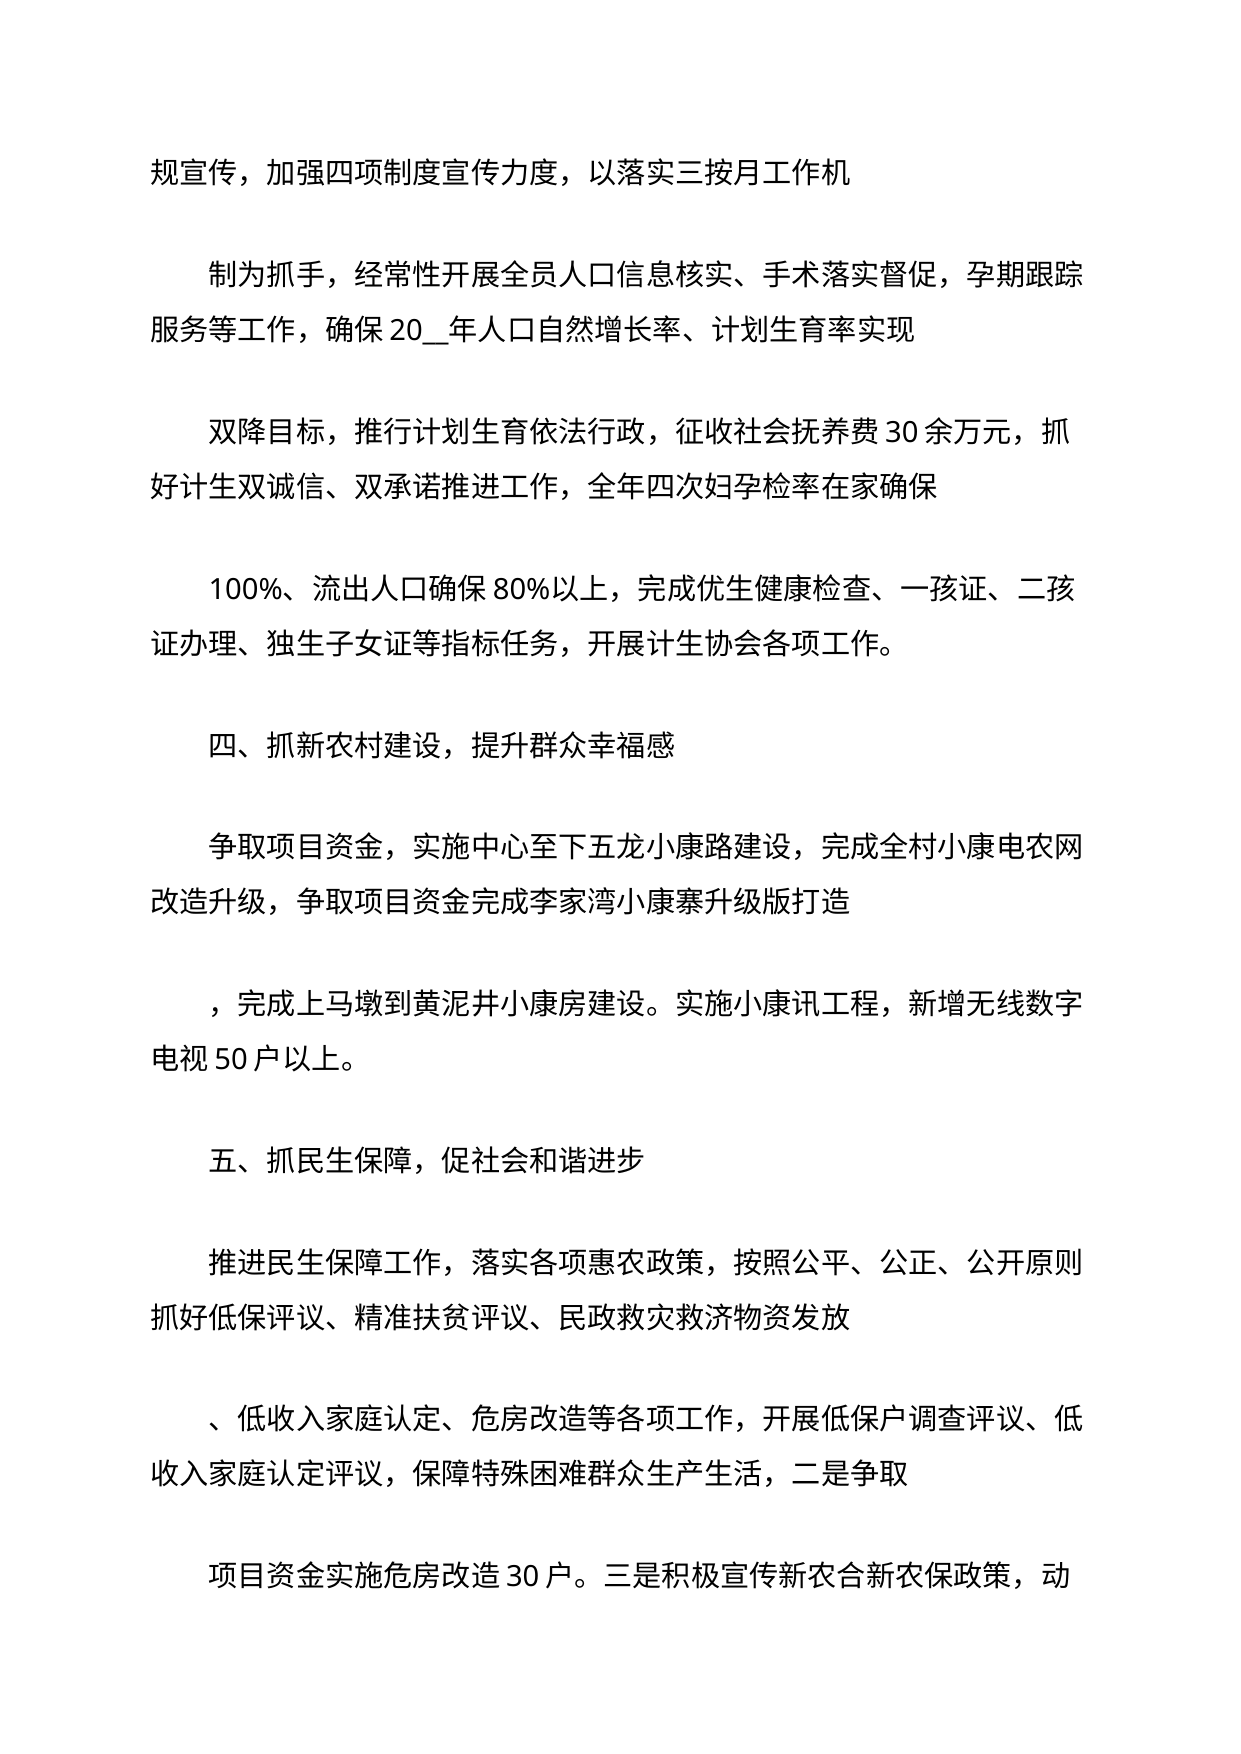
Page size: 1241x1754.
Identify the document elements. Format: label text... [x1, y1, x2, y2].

text 推进民生保障工作，落实各项惠农政策，按照公平、公正、公开原则抓好低保评议、精准扶贫评议、民政救灾救济物资发放 [150, 1239, 1090, 1336]
text 五、抓民生保障，促社会和谐进步 [150, 1137, 1090, 1180]
text 100%、流出人口确保80%以上，完成优生健康检查、一孩证、二孩证办理、独生子女证等指标任务，开展计生协会各项工作。 [150, 565, 1090, 663]
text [150, 150, 1090, 192]
text 双降目标，推行计划生育依法行政，征收社会抚养费30余万元，抓好计生双诚信、双承诺推进工作，全年四次妇孕检率在家确保 [150, 409, 1090, 506]
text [150, 1553, 1090, 1595]
text ，完成上马墩到黄泥井小康房建设。实施小康讯工程，新增无线数字电视50户以上。 [150, 981, 1090, 1078]
text 争取项目资金，实施中心至下五龙小康路建设，完成全村小康电农网改造升级，争取项目资金完成李家湾小康寨升级版打造 [150, 824, 1090, 921]
text 、低收入家庭认定、危房改造等各项工作，开展低保户调查评议、低收入家庭认定评议，保障特殊困难群众生产生活，二是争取 [150, 1396, 1090, 1493]
text 四、抓新农村建设，提升群众幸福感 [150, 722, 1090, 764]
text 制为抓手，经常性开展全员人口信息核实、手术落实督促，孕期跟踪服务等工作，确保20__年人口自然增长率、计划生育率实现 [150, 252, 1090, 349]
